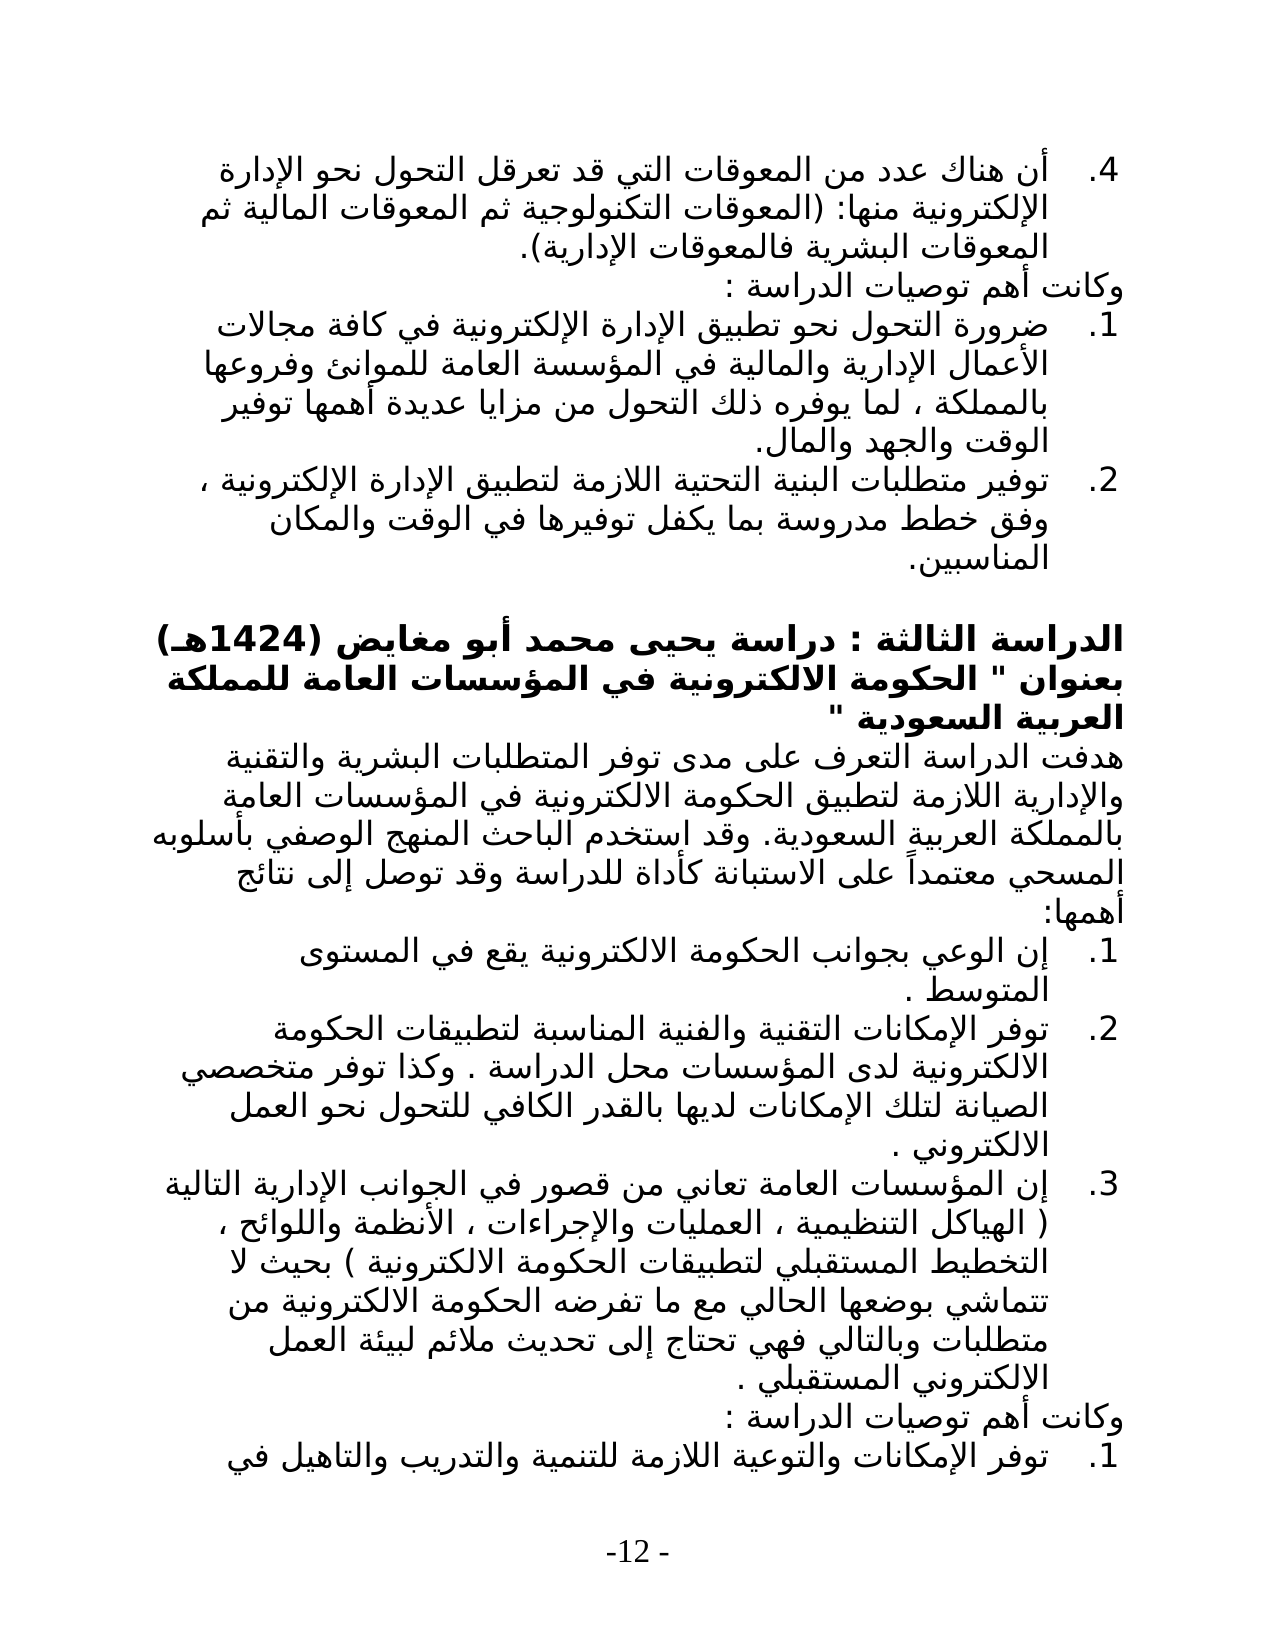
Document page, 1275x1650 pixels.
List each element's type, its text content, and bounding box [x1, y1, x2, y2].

list إن الوعي بجوانب الحكومة الالكترونية يقع في المستوى المتوسط . [150, 931, 1087, 1009]
list توفير متطلبات البنية التحتية اللازمة لتطبيق الإدارة الإلكترونية ، وفق خطط مدروسة بما يكفل توفيرها في الوقت والمكان المناسبين. [150, 461, 1087, 577]
list ضرورة التحول نحو تطبيق الإدارة الإلكترونية في كافة مجالات الأعمال الإدارية والمالية في المؤسسة العامة للموانئ وفروعها بالمملكة ، لما يوفره ذلك التحول من مزايا عديدة أهمها توفير الوقت والجهد والمال. [150, 305, 1087, 461]
list توفر الإمكانات التقنية والفنية المناسبة لتطبيقات الحكومة الالكترونية لدى المؤسسات محل الدراسة . وكذا توفر متخصصي الصيانة لتلك الإمكانات لديها بالقدر الكافي للتحول نحو العمل الالكتروني . [150, 1009, 1087, 1164]
list أن هناك عدد من المعوقات التي قد تعرقل التحول نحو الإدارة الإلكترونية منها: (المعوقات التكنولوجية ثم المعوقات المالية ثم المعوقات البشرية فالمعوقات الإدارية). [150, 150, 1087, 267]
text الدراسة الثالثة : دراسة يحيى محمد أبو مغايض (1424هـ) [150, 618, 1125, 659]
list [150, 1437, 1087, 1475]
text هدفت الدراسة التعرف على مدى توفر المتطلبات البشرية والتقنية والإدارية اللازمة لتطبيق الحكومة الالكترونية في المؤسسات العامة بالمملكة العربية السعودية. وقد استخدم الباحث المنهج الوصفي بأسلوبه المسحي معتمداً على الاستبانة كأداة للدراسة وقد توصل إلى نتائج أهمها: [150, 737, 1125, 931]
list إن المؤسسات العامة تعاني من قصور في الجوانب الإدارية التالية ( الهياكل التنظيمية ، العمليات والإجراءات ، الأنظمة واللوائح ، التخطيط المستقبلي لتطبيقات الحكومة الالكترونية ) بحيث لا تتماشي بوضعها الحالي مع ما تفرضه الحكومة الالكترونية من متطلبات وبالتالي فهي تحتاج إلى تحديث ملائم لبيئة العمل الالكتروني المستقبلي . [150, 1164, 1087, 1398]
text وكانت أهم توصيات الدراسة : [150, 1398, 1125, 1437]
text بعنوان " الحكومة الالكترونية في المؤسسات العامة للمملكة العربية السعودية " [150, 659, 1125, 737]
text وكانت أهم توصيات الدراسة : [150, 267, 1125, 305]
